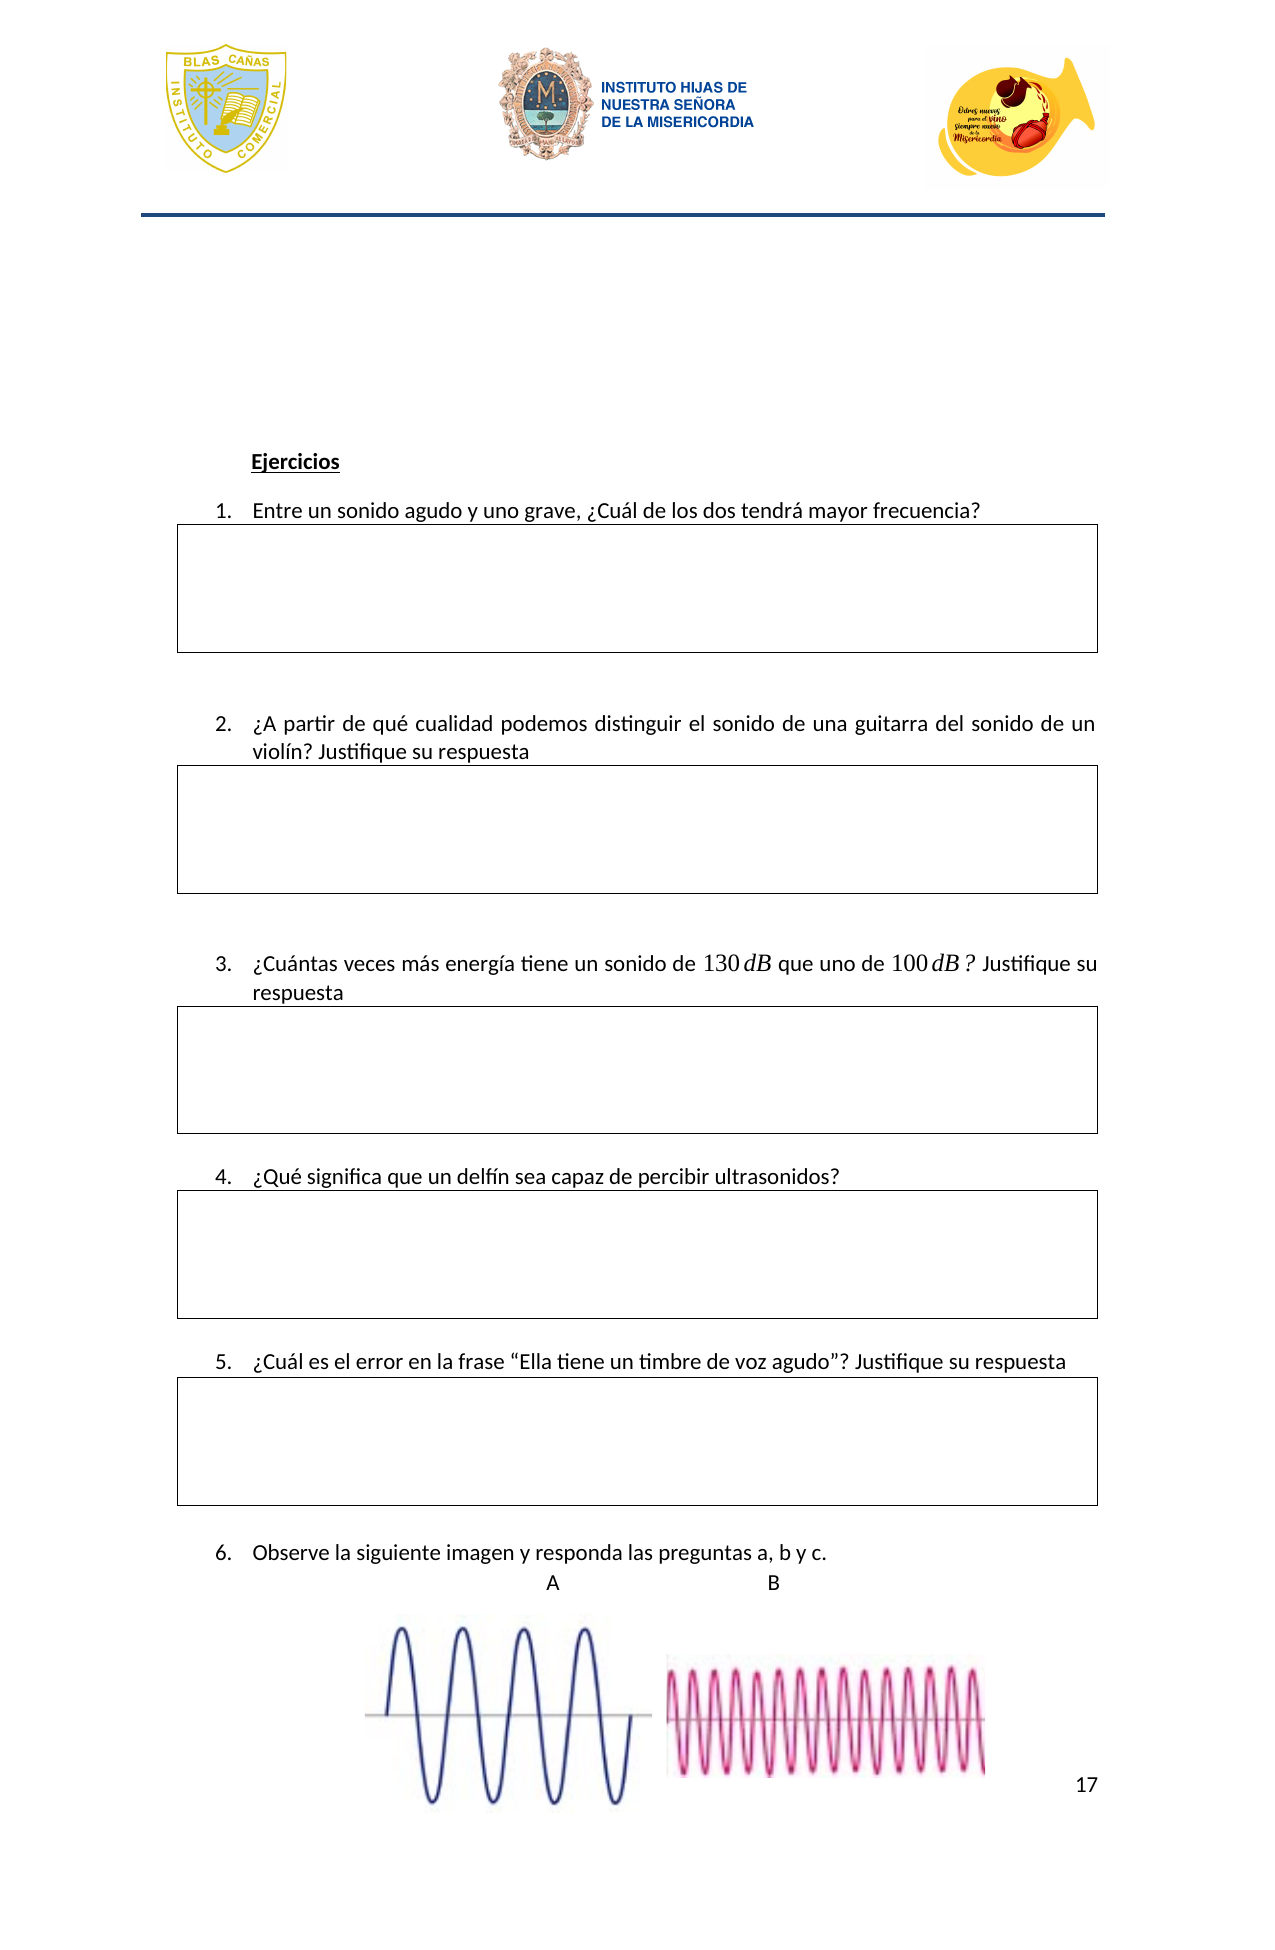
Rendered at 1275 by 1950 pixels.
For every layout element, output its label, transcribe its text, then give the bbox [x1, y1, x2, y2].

text Ejercicios [177, 447, 1098, 476]
table_header [178, 1007, 1097, 1133]
list ¿A partir de qué cualidad podemos distinguir el sonido de una guitarra del sonido de un violín? Justifique su respuesta [215, 709, 1098, 765]
text A B [402, 1568, 1098, 1596]
table_header [178, 766, 1097, 892]
table_header [178, 1191, 1097, 1318]
picture [493, 44, 768, 164]
list Observe la siguiente imagen y responda las preguntas a, b y c. [215, 1538, 1098, 1566]
list ¿Qué significa que un delfín sea capaz de percibir ultrasonidos? [215, 1162, 1098, 1190]
list ¿Cuál es el error en la frase “Ella tiene un timbre de voz agudo”? Justifique su respuesta [215, 1347, 1098, 1375]
picture [166, 44, 287, 173]
list ¿Cuántas veces más energía tiene un sonido de que uno de Justifique su respuesta [215, 949, 1098, 1006]
table_header [178, 525, 1097, 652]
picture [666, 1654, 986, 1778]
list Entre un sonido agudo y uno grave, ¿Cuál de los dos tendrá mayor frecuencia? [215, 496, 1098, 524]
picture [364, 1614, 653, 1813]
table_header [178, 1378, 1097, 1504]
picture [923, 44, 1110, 190]
